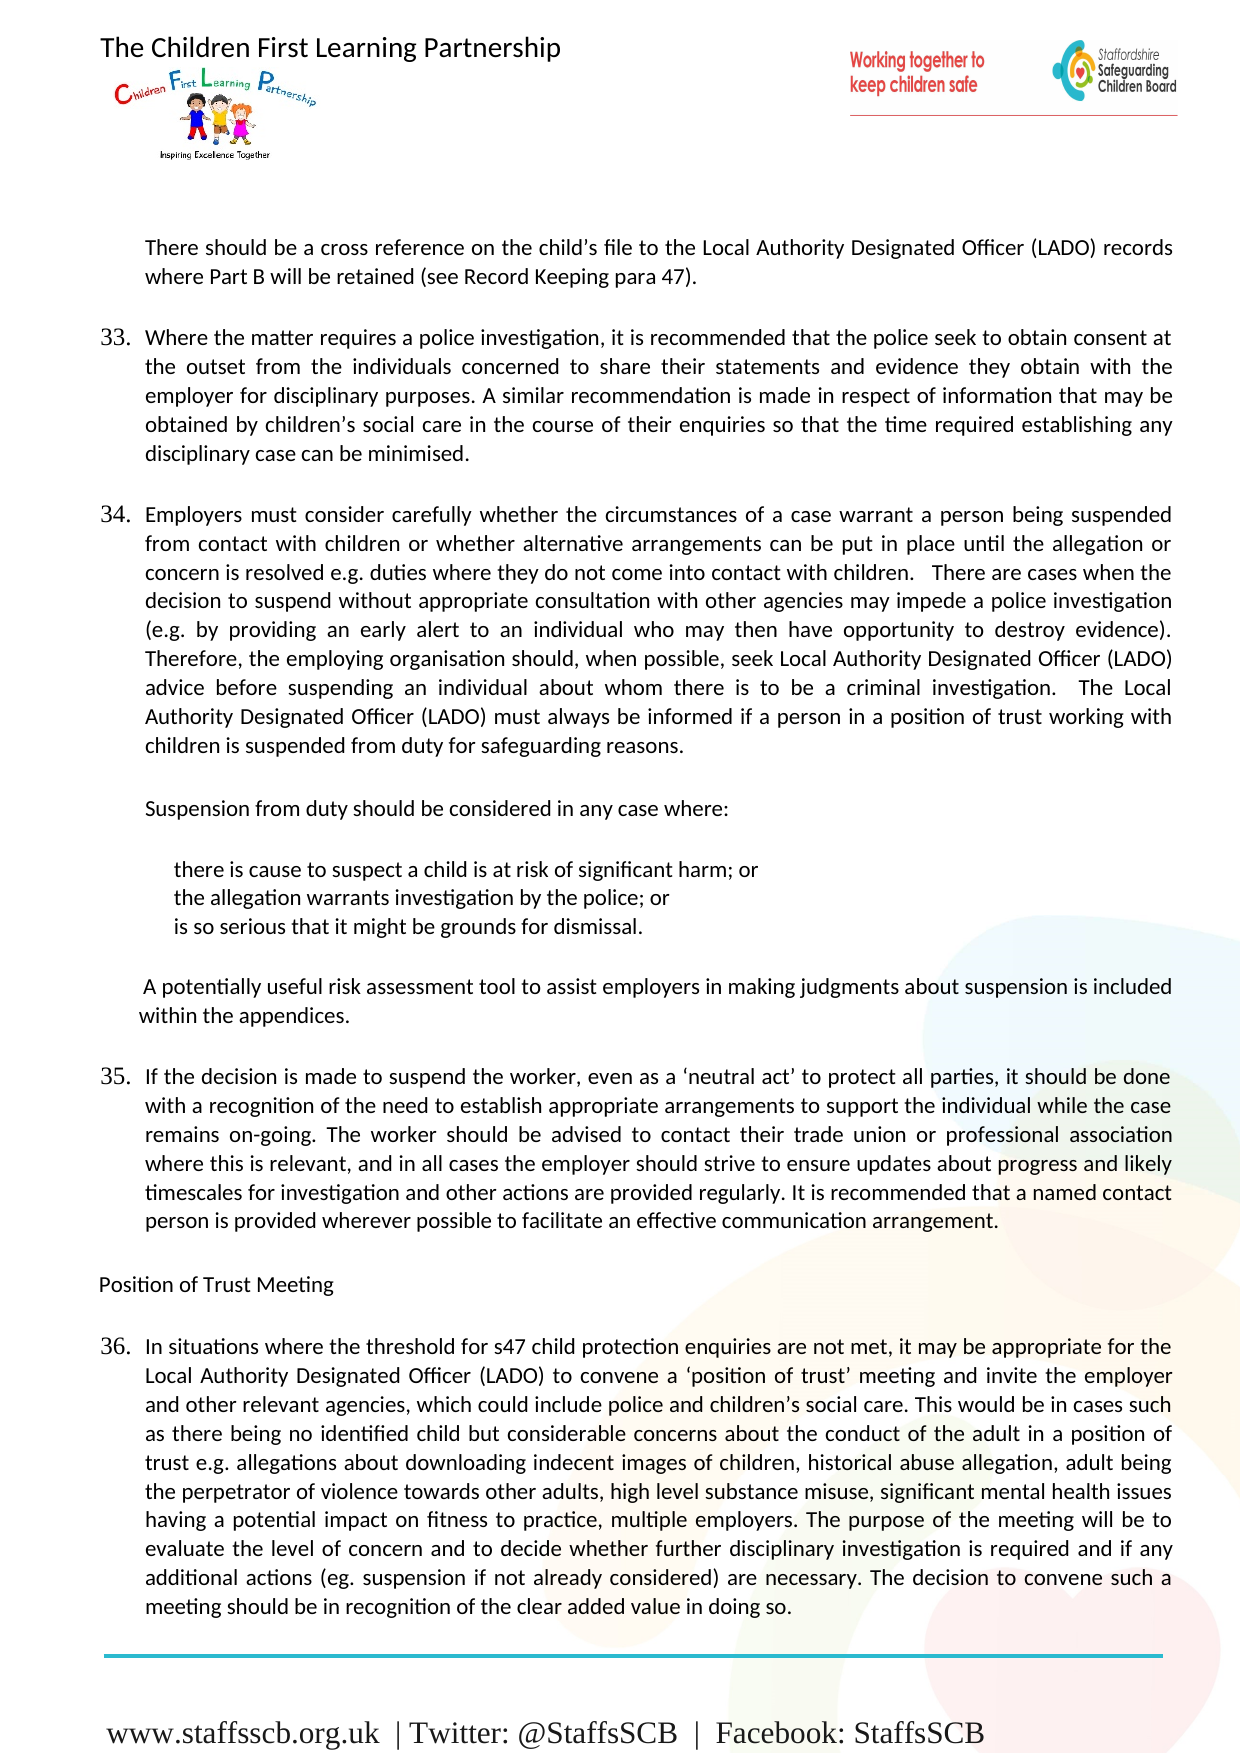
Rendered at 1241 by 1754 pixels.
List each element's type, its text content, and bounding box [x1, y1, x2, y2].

text A potentially useful risk assessment tool to assist employers in making judgments about suspension is included within the appendices. [138, 972, 1174, 1029]
list there is cause to suspect a child is at risk of significant harm; or [136, 855, 876, 883]
list If the decision is made to suspend the worker, even as a ‘neutral act’ to protect all parties, it should be done with a recognition of the need to establish appropriate arrangements to support the individual while the case remains on-going. The worker should be advised to contact their trade union or professional association where this is relevant, and in all cases the employer should strive to ensure updates about progress and likely timescales for investigation and other actions are provided regularly. It is recommended that a named contact person is provided wherever possible to facilitate an effective communication arrangement. [100, 1061, 1174, 1234]
picture [541, 914, 1240, 1753]
list Where the matter requires a police investigation, it is recommended that the police seek to obtain consent at the outset from the individuals concerned to share their statements and evidence they obtain with the employer for disciplinary purposes. A similar recommendation is made in respect of information that may be obtained by children’s social care in the course of their enquiries so that the time required establishing any disciplinary case can be minimised. [100, 322, 1174, 467]
picture [100, 67, 330, 160]
list is so serious that it might be grounds for dismissal. [136, 912, 876, 940]
list Employers must consider carefully whether the circumstances of a case warrant a person being suspended from contact with children or whether alternative arrangements can be put in place until the allegation or concern is resolved e.g. duties where they do not come into contact with children. There are cases when the decision to suspend without appropriate consultation with other agencies may impede a police investigation (e.g. by providing an early alert to an individual who may then have opportunity to destroy evidence). Therefore, the employing organisation should, when possible, seek Local Authority Designated Officer (LADO) advice before suspending an individual about whom there is to be a criminal investigation. The Local Authority Designated Officer (LADO) must always be informed if a person in a position of trust working with children is suspended from duty for safeguarding reasons. [100, 499, 1174, 759]
text Suspension from duty should be considered in any case where: [145, 794, 1140, 822]
list the allegation warrants investigation by the police; or [136, 883, 876, 911]
picture [850, 40, 1178, 116]
subtitle Position of Trust Meeting [99, 1270, 1140, 1298]
list In situations where the threshold for s47 child protection enquiries are not met, it may be appropriate for the Local Authority Designated Officer (LADO) to convene a ‘position of trust’ meeting and invite the employer and other relevant agencies, which could include police and children’s social care. This would be in cases such as there being no identified child but considerable concerns about the conduct of the adult in a position of trust e.g. allegations about downloading indecent images of children, historical abuse allegation, adult being the perpetrator of violence towards other adults, high level substance misuse, significant mental health issues having a potential impact on fitness to practice, multiple employers. The purpose of the meeting will be to evaluate the level of concern and to decide whether further disciplinary investigation is required and if any additional actions (eg. suspension if not already considered) are necessary. The decision to convene such a meeting should be in recognition of the clear added value in doing so. [100, 1331, 1174, 1620]
